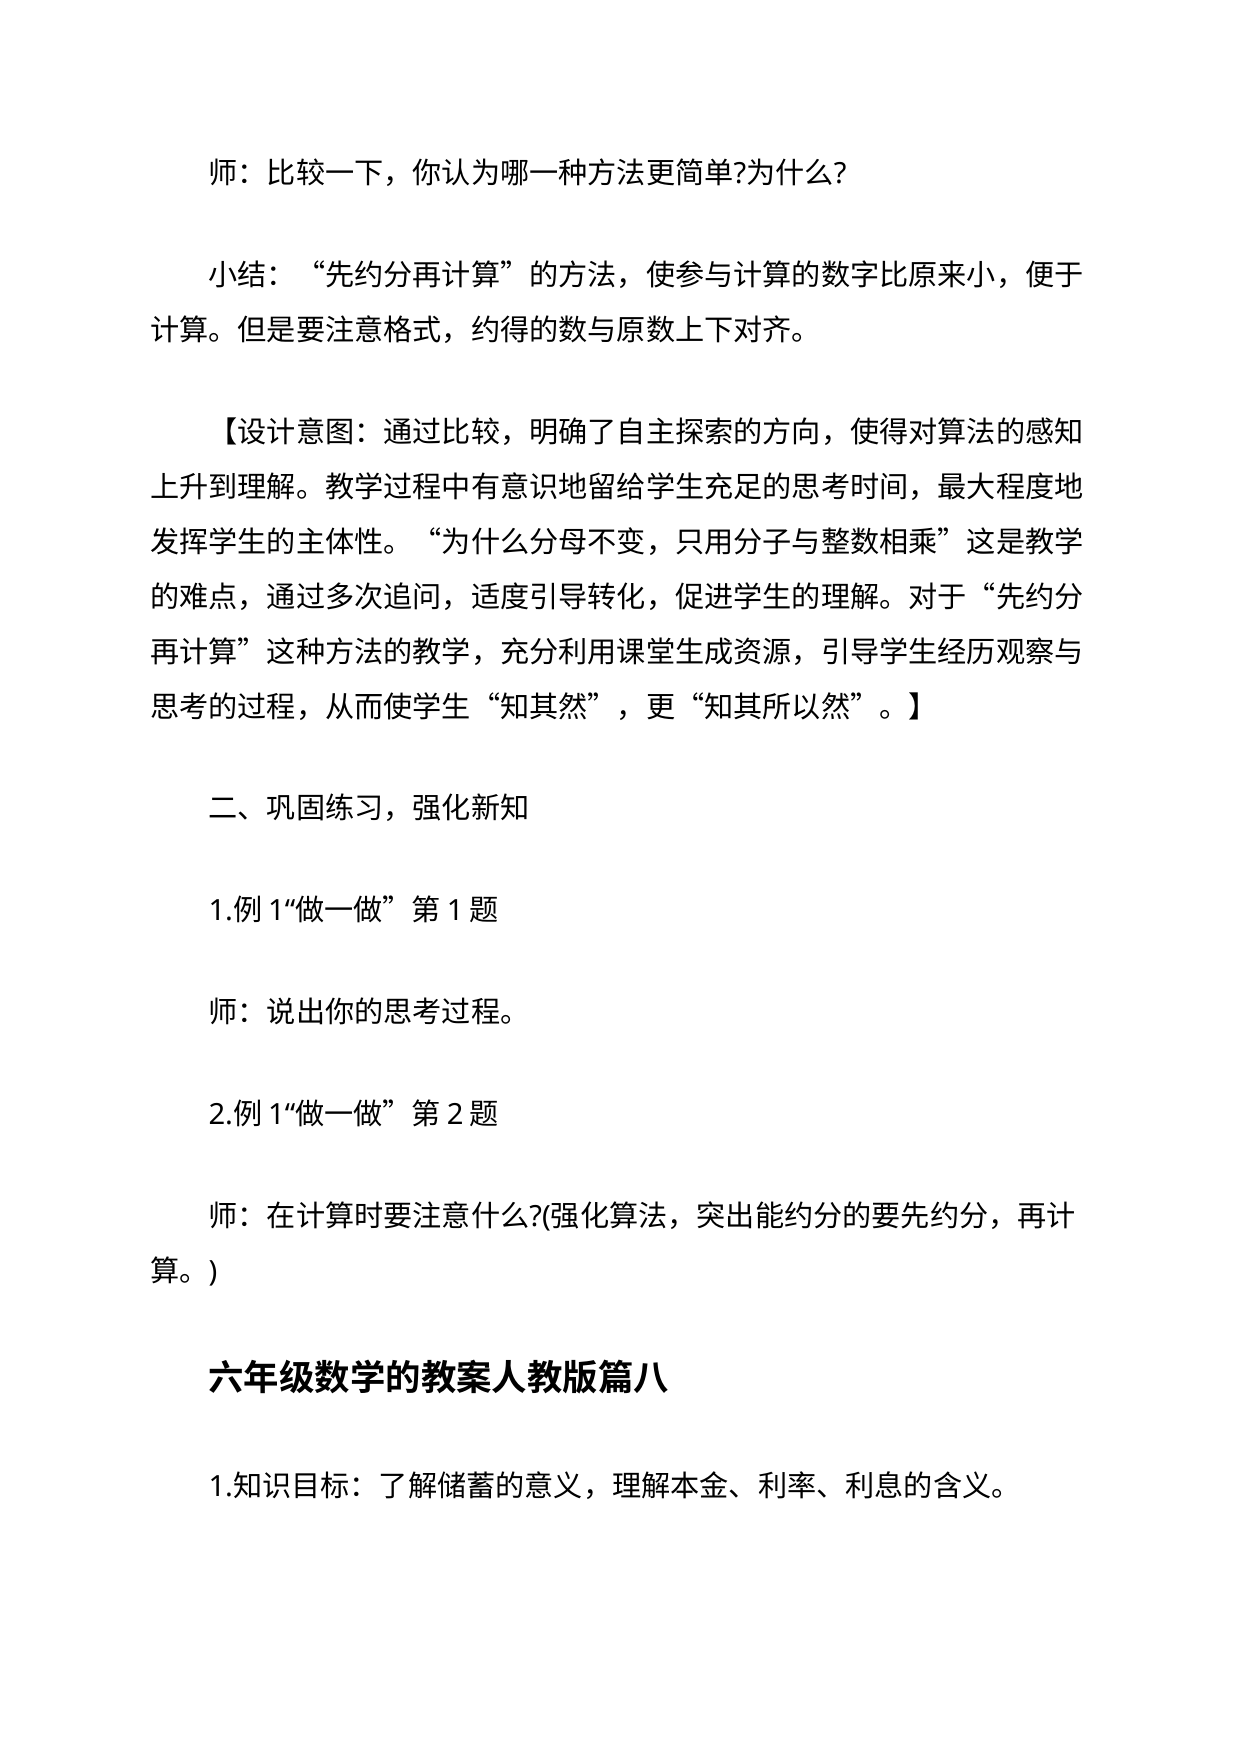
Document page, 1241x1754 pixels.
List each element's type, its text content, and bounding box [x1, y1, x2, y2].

text 小结：“先约分再计算”的方法，使参与计算的数字比原来小，便于计算。但是要注意格式，约得的数与原数上下对齐。 [150, 252, 1090, 349]
text 2.例1“做一做”第2题 [150, 1090, 1090, 1133]
text 二、巩固练习，强化新知 [150, 785, 1090, 827]
text 师：在计算时要注意什么?(强化算法，突出能约分的要先约分，再计算。) [150, 1192, 1090, 1290]
text 师：比较一下，你认为哪一种方法更简单?为什么? [150, 150, 1090, 192]
text 师：说出你的思考过程。 [150, 989, 1090, 1031]
text 1.例1“做一做”第1题 [150, 887, 1090, 929]
text 【设计意图：通过比较，明确了自主探索的方向，使得对算法的感知上升到理解。教学过程中有意识地留给学生充足的思考时间，最大程度地发挥学生的主体性。“为什么分母不变，只用分子与整数相乘”这是教学的难点，通过多次追问，适度引导转化，促进学生的理解。对于“先约分再计算”这种方法的教学，充分利用课堂生成资源，引导学生经历观察与思考的过程，从而使学生“知其然”，更“知其所以然”。】 [150, 409, 1090, 725]
text 1.知识目标：了解储蓄的意义，理解本金、利率、利息的含义。 [150, 1463, 1090, 1505]
text 六年级数学的教案人教版篇八 [150, 1349, 1090, 1401]
